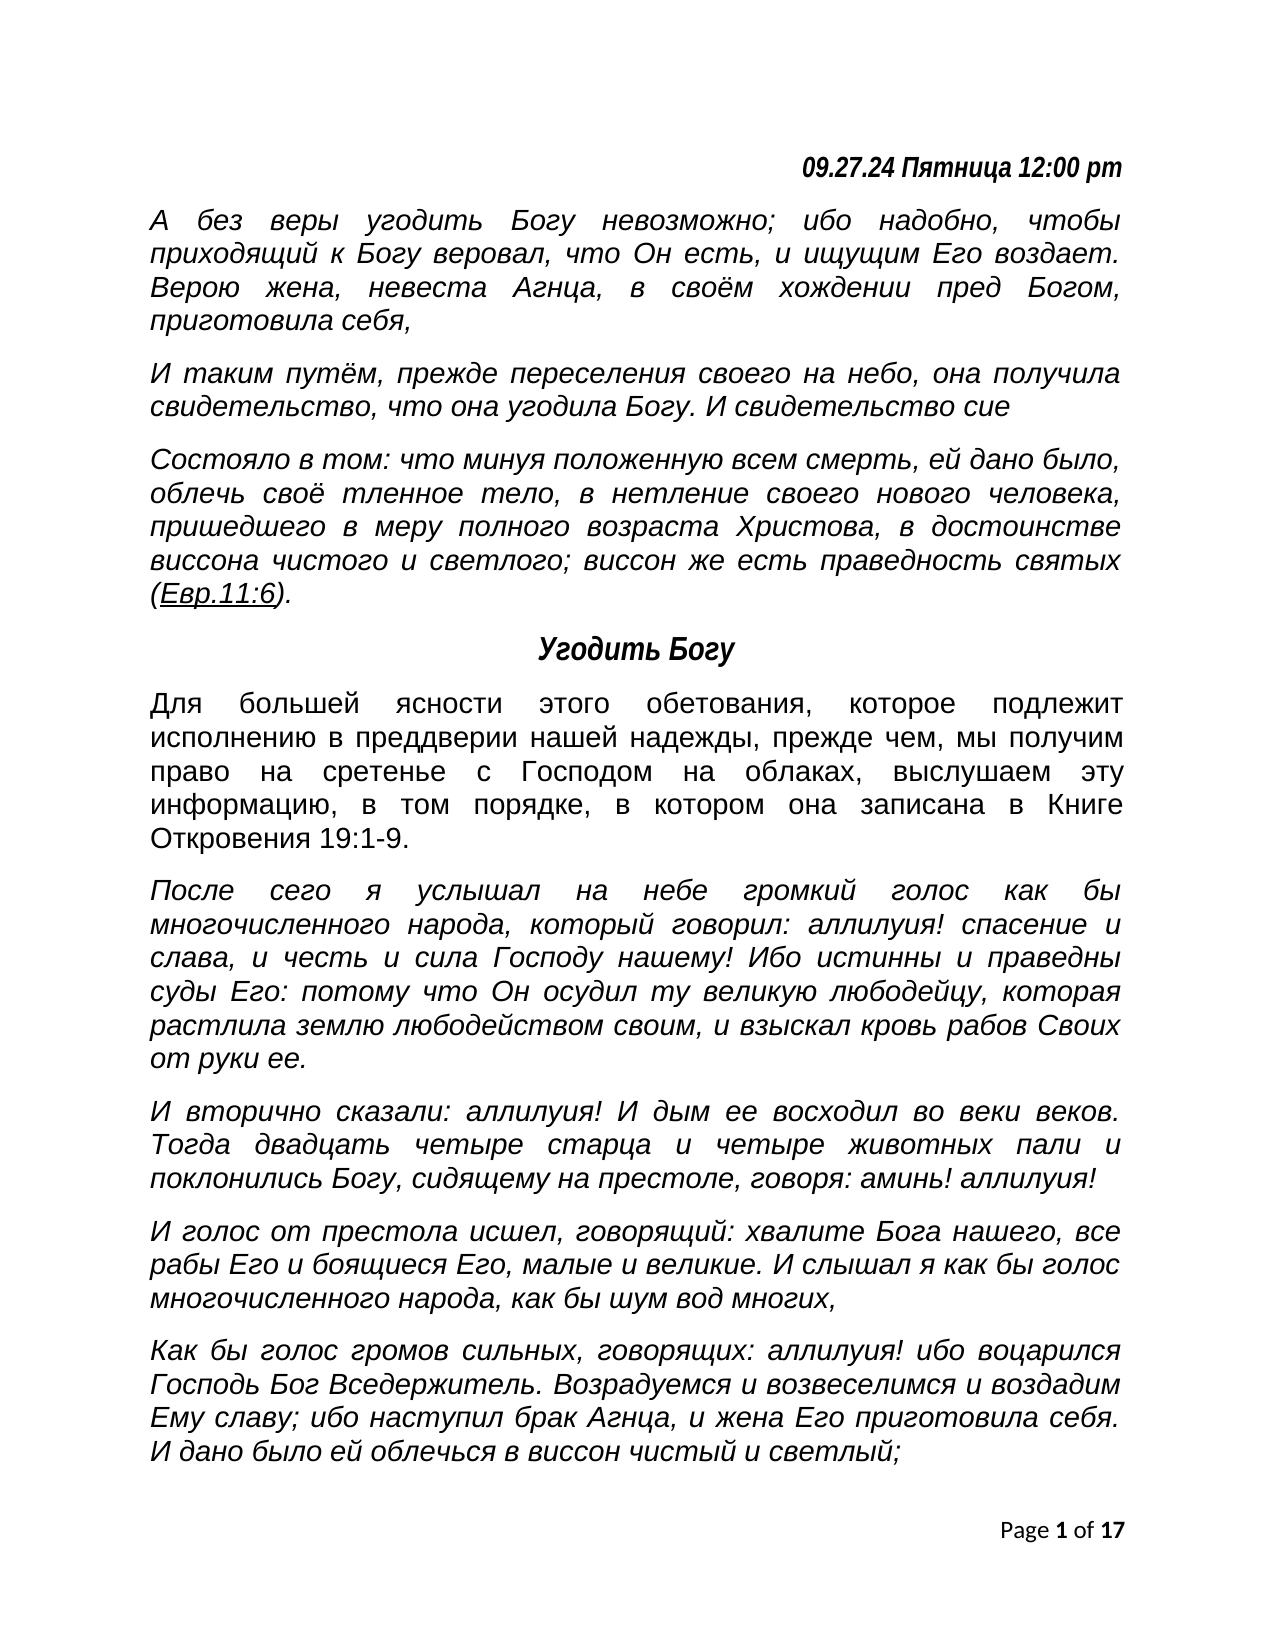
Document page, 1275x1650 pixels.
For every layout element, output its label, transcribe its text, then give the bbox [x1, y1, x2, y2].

text Состояло в том: что минуя положенную всем смерть, ей дано было, облечь своё тленное тело, в нетление своего нового человека, пришедшего в меру полного возраста Христова, в достоинстве виссона чистого и светлого; виссон же есть праведность святых (Евр.11:6). [150, 442, 1125, 610]
text После сего я услышал на небе громкий голос как бы многочисленного народа, который говорил: аллилуия! спасение и слава, и честь и сила Господу нашему! Ибо истинны и праведны суды Его: потому что Он осудил ту великую любодейцу, которая растлила землю любодейством своим, и взыскал кровь рабов Своих от руки ее. [150, 873, 1125, 1074]
text Как бы голос громов сильных, говорящих: аллилуия! ибо воцарился Господь Бог Вседержитель. Возрадуемся и возвеселимся и воздадим Ему славу; ибо наступил брак Агнца, и жена Его приготовила себя. И дано было ей облечься в виссон чистый и светлый; [150, 1333, 1125, 1467]
text 09.27.24 Пятница 12:00 pm [150, 150, 1125, 183]
text И голос от престола исшел, говорящий: хвалите Бога нашего, все рабы Его и боящиеся Его, малые и великие. И слышал я как бы голос многочисленного народа, как бы шум вод многих, [150, 1213, 1125, 1314]
text А без веры угодить Богу невозможно; ибо надобно, чтобы приходящий к Богу веровал, что Он есть, и ищущим Его воздает. Верою жена, невеста Агнца, в своём хождении пред Богом, приготовила себя, [150, 203, 1125, 337]
text И таким путём, прежде переселения своего на небо, она получила свидетельство, что она угодила Богу. И свидетельство сие [150, 356, 1125, 423]
text Для большей ясности этого обетования, которое подлежит исполнению в преддверии нашей надежды, прежде чем, мы получим право на сретенье с Господом на облаках, выслушаем эту информацию, в том порядке, в котором она записана в Книге Откровения 19:1-9. [150, 686, 1125, 854]
text Угодить Богу [150, 629, 1125, 667]
text И вторично сказали: аллилуия! И дым ее восходил во веки веков. Тогда двадцать четыре старца и четыре животных пали и поклонились Богу, сидящему на престоле, говоря: аминь! аллилуия! [150, 1094, 1125, 1194]
